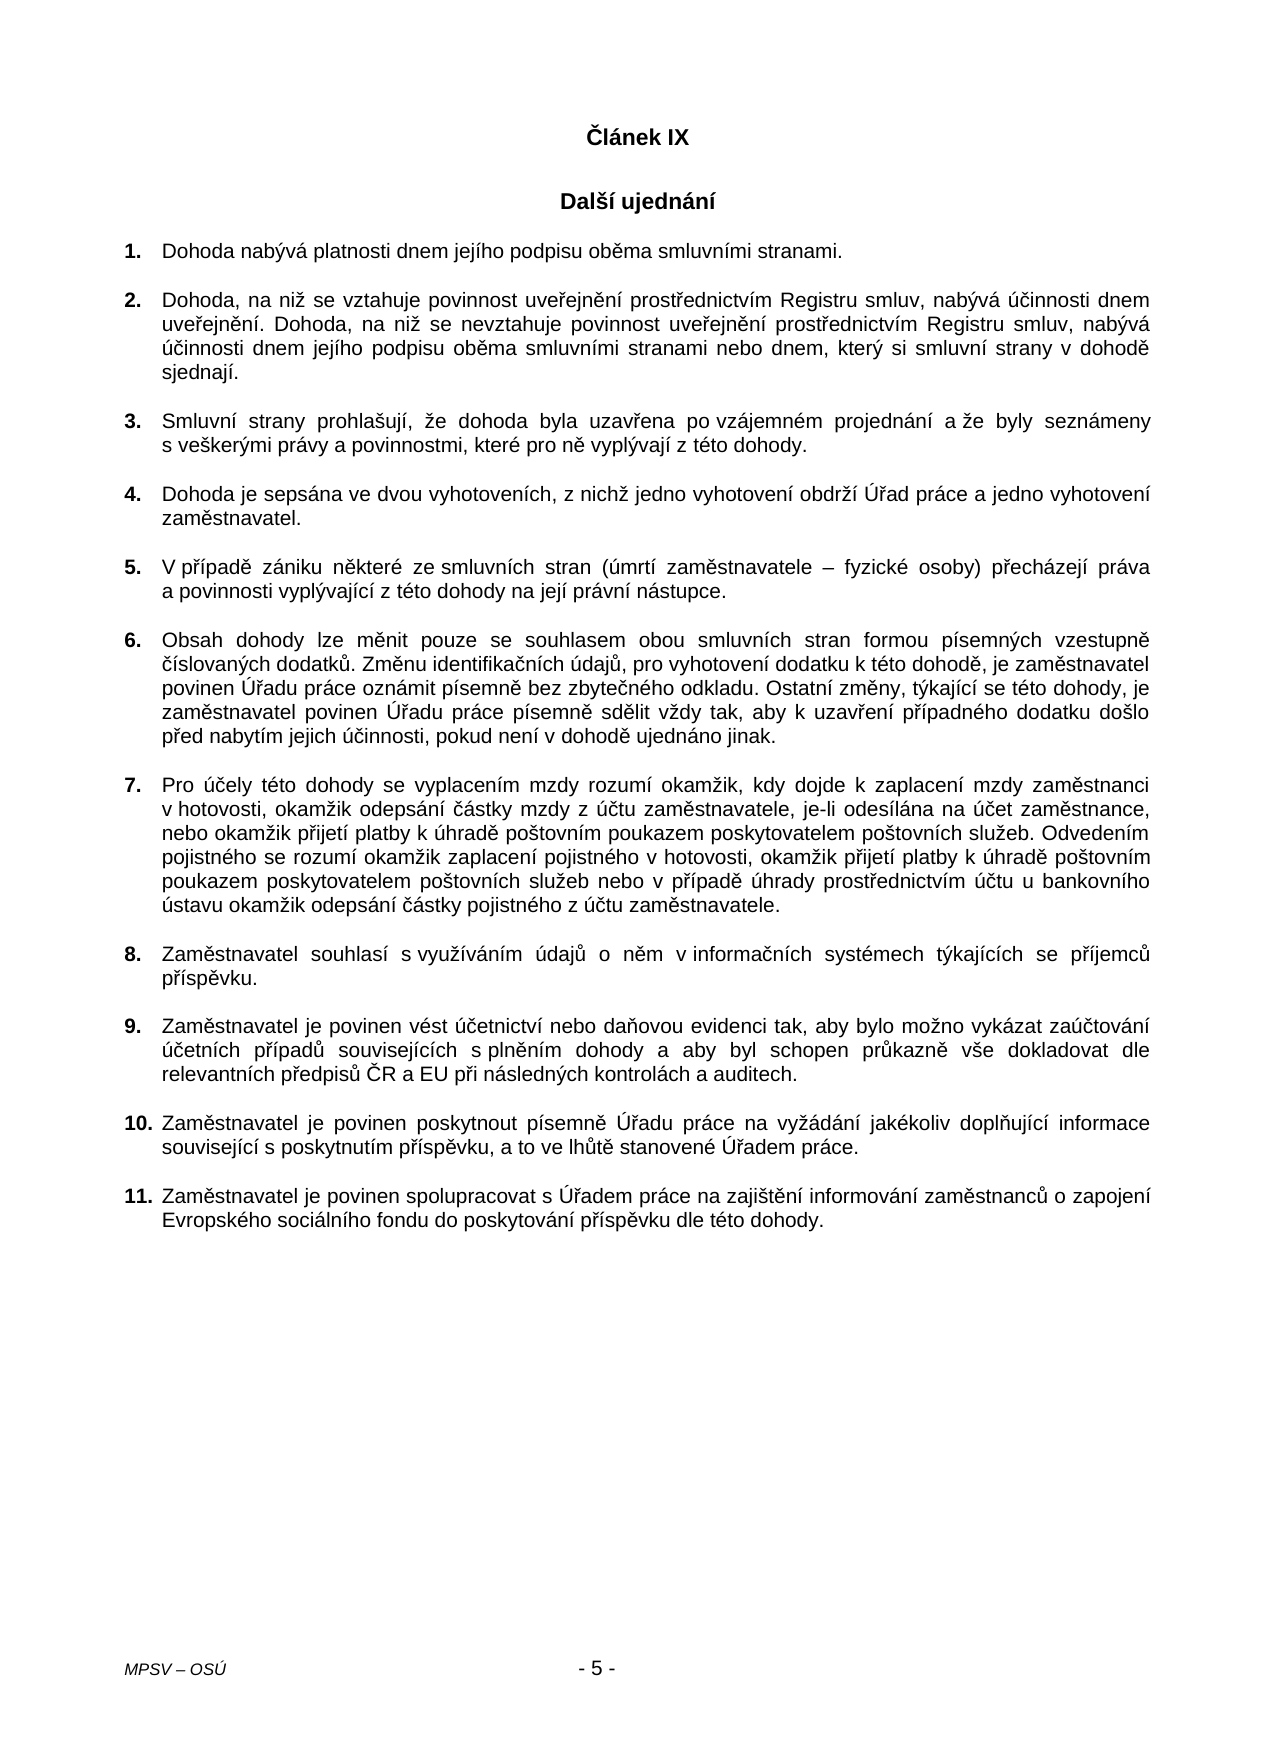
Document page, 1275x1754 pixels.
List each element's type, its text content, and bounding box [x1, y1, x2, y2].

list Dohoda nabývá platnosti dnem jejího podpisu oběma smluvními stranami. [124, 239, 1151, 263]
text Další ujednání [124, 188, 1151, 214]
list Dohoda je sepsána ve dvou vyhotoveních, z nichž jedno vyhotovení obdrží Úřad práce a jedno vyhotovení zaměstnavatel. [124, 482, 1151, 530]
list Zaměstnavatel souhlasí s využíváním údajů o něm v informačních systémech týkajících se příjemců příspěvku. [124, 941, 1151, 989]
list Dohoda, na niž se vztahuje povinnost uveřejnění prostřednictvím Registru smluv, nabývá účinnosti dnem uveřejnění. Dohoda, na niž se nevztahuje povinnost uveřejnění prostřednictvím Registru smluv, nabývá účinnosti dnem jejího podpisu oběma smluvními stranami nebo dnem, který si smluvní strany v dohodě sjednají. [124, 288, 1151, 384]
list Pro účely této dohody se vyplacením mzdy rozumí okamžik, kdy dojde k zaplacení mzdy zaměstnanci v hotovosti, okamžik odepsání částky mzdy z účtu zaměstnavatele, je-li odesílána na účet zaměstnance, nebo okamžik přijetí platby k úhradě poštovním poukazem poskytovatelem poštovních služeb. Odvedením pojistného se rozumí okamžik zaplacení pojistného v hotovosti, okamžik přijetí platby k úhradě poštovním poukazem poskytovatelem poštovních služeb nebo v případě úhrady prostřednictvím účtu u bankovního ústavu okamžik odepsání částky pojistného z účtu zaměstnavatele. [124, 773, 1151, 916]
list Zaměstnavatel je povinen poskytnout písemně Úřadu práce na vyžádání jakékoliv doplňující informace související s poskytnutím příspěvku, a to ve lhůtě stanovené Úřadem práce. [124, 1111, 1151, 1159]
list V případě zániku některé ze smluvních stran (úmrtí zaměstnavatele – fyzické osoby) přecházejí práva a povinnosti vyplývající z této dohody na její právní nástupce. [124, 555, 1151, 603]
list Obsah dohody lze měnit pouze se souhlasem obou smluvních stran formou písemných vzestupně číslovaných dodatků. Změnu identifikačních údajů, pro vyhotovení dodatku k této dohodě, je zaměstnavatel povinen Úřadu práce oznámit písemně bez zbytečného odkladu. Ostatní změny, týkající se této dohody, je zaměstnavatel povinen Úřadu práce písemně sdělit vždy tak, aby k uzavření případného dodatku došlo před nabytím jejich účinnosti, pokud není v dohodě ujednáno jinak. [124, 628, 1151, 748]
list Zaměstnavatel je povinen vést účetnictví nebo daňovou evidenci tak, aby bylo možno vykázat zaúčtování účetních případů souvisejících s plněním dohody a aby byl schopen průkazně vše dokladovat dle relevantních předpisů ČR a EU při následných kontrolách a auditech. [124, 1014, 1151, 1086]
list Zaměstnavatel je povinen spolupracovat s Úřadem práce na zajištění informování zaměstnanců o zapojení Evropského sociálního fondu do poskytování příspěvku dle této dohody. [124, 1184, 1151, 1232]
text Článek IX [124, 124, 1151, 150]
list Smluvní strany prohlašují, že dohoda byla uzavřena po vzájemném projednání a že byly seznámeny s veškerými právy a povinnostmi, které pro ně vyplývají z této dohody. [124, 409, 1151, 457]
